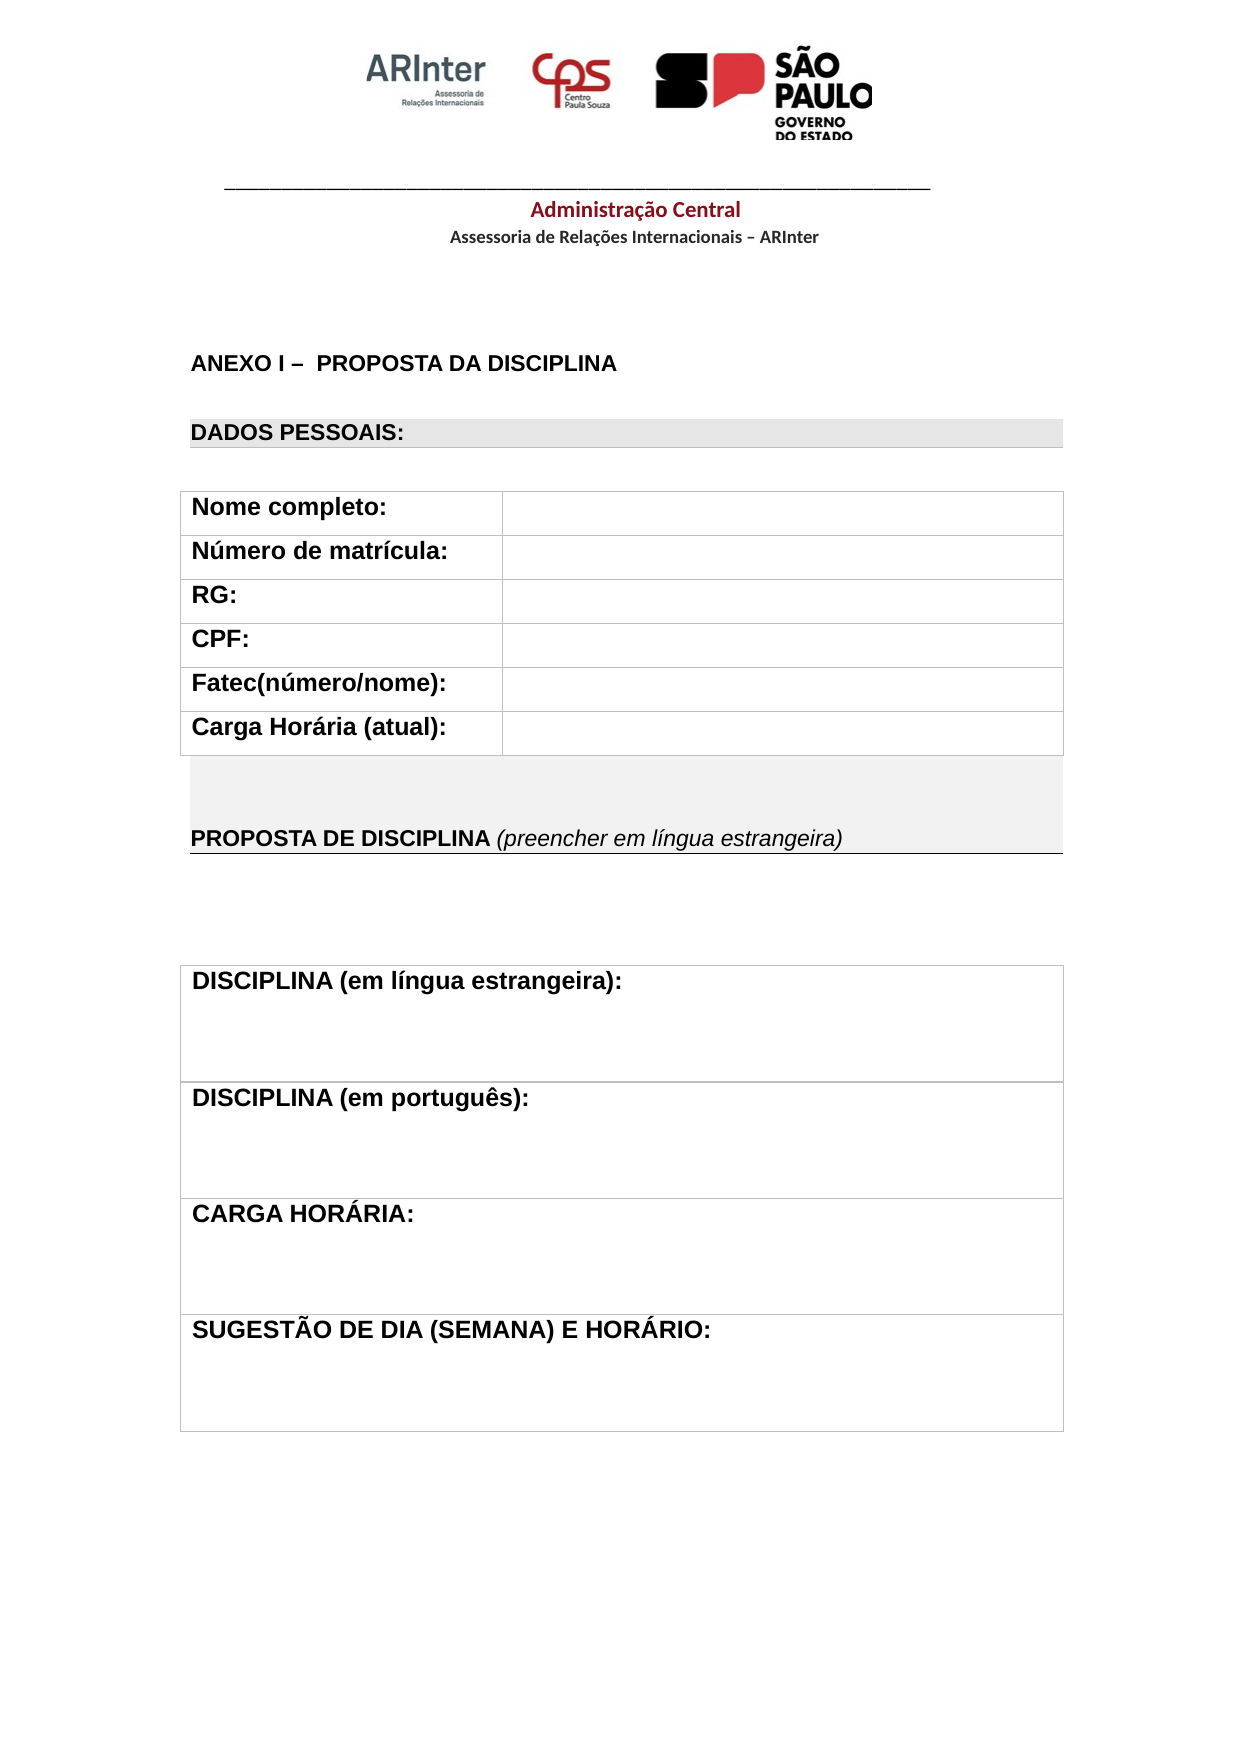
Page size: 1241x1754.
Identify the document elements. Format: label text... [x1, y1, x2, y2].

table_cell CARGA HORÁRIA: [181, 1199, 1063, 1314]
table_header [503, 492, 1063, 535]
text ANEXO I – PROPOSTA DA DISCIPLINA [190, 350, 1063, 377]
table_cell Carga Horária (atual): [181, 712, 502, 755]
table_cell Fatec(número/nome): [181, 668, 502, 711]
table_cell CPF: [181, 624, 502, 667]
table_cell RG: [181, 580, 502, 623]
table_cell Número de matrícula: [181, 536, 502, 579]
picture [365, 45, 872, 139]
table_cell [503, 668, 1063, 711]
table_cell SUGESTÃO DE DIA (SEMANA) E HORÁRIO: [181, 1315, 1063, 1431]
table_cell [503, 536, 1063, 579]
table_cell DISCIPLINA (em português): [181, 1083, 1063, 1198]
table_header DISCIPLINA (em língua estrangeira): [181, 966, 1063, 1081]
table_header Nome completo: [181, 492, 502, 535]
text DADOS PESSOAIS: [190, 419, 1063, 447]
table_cell [503, 712, 1063, 755]
table_cell [503, 580, 1063, 623]
text PROPOSTA DE DISCIPLINA (preencher em língua estrangeira) [190, 825, 1063, 853]
table_cell [503, 624, 1063, 667]
